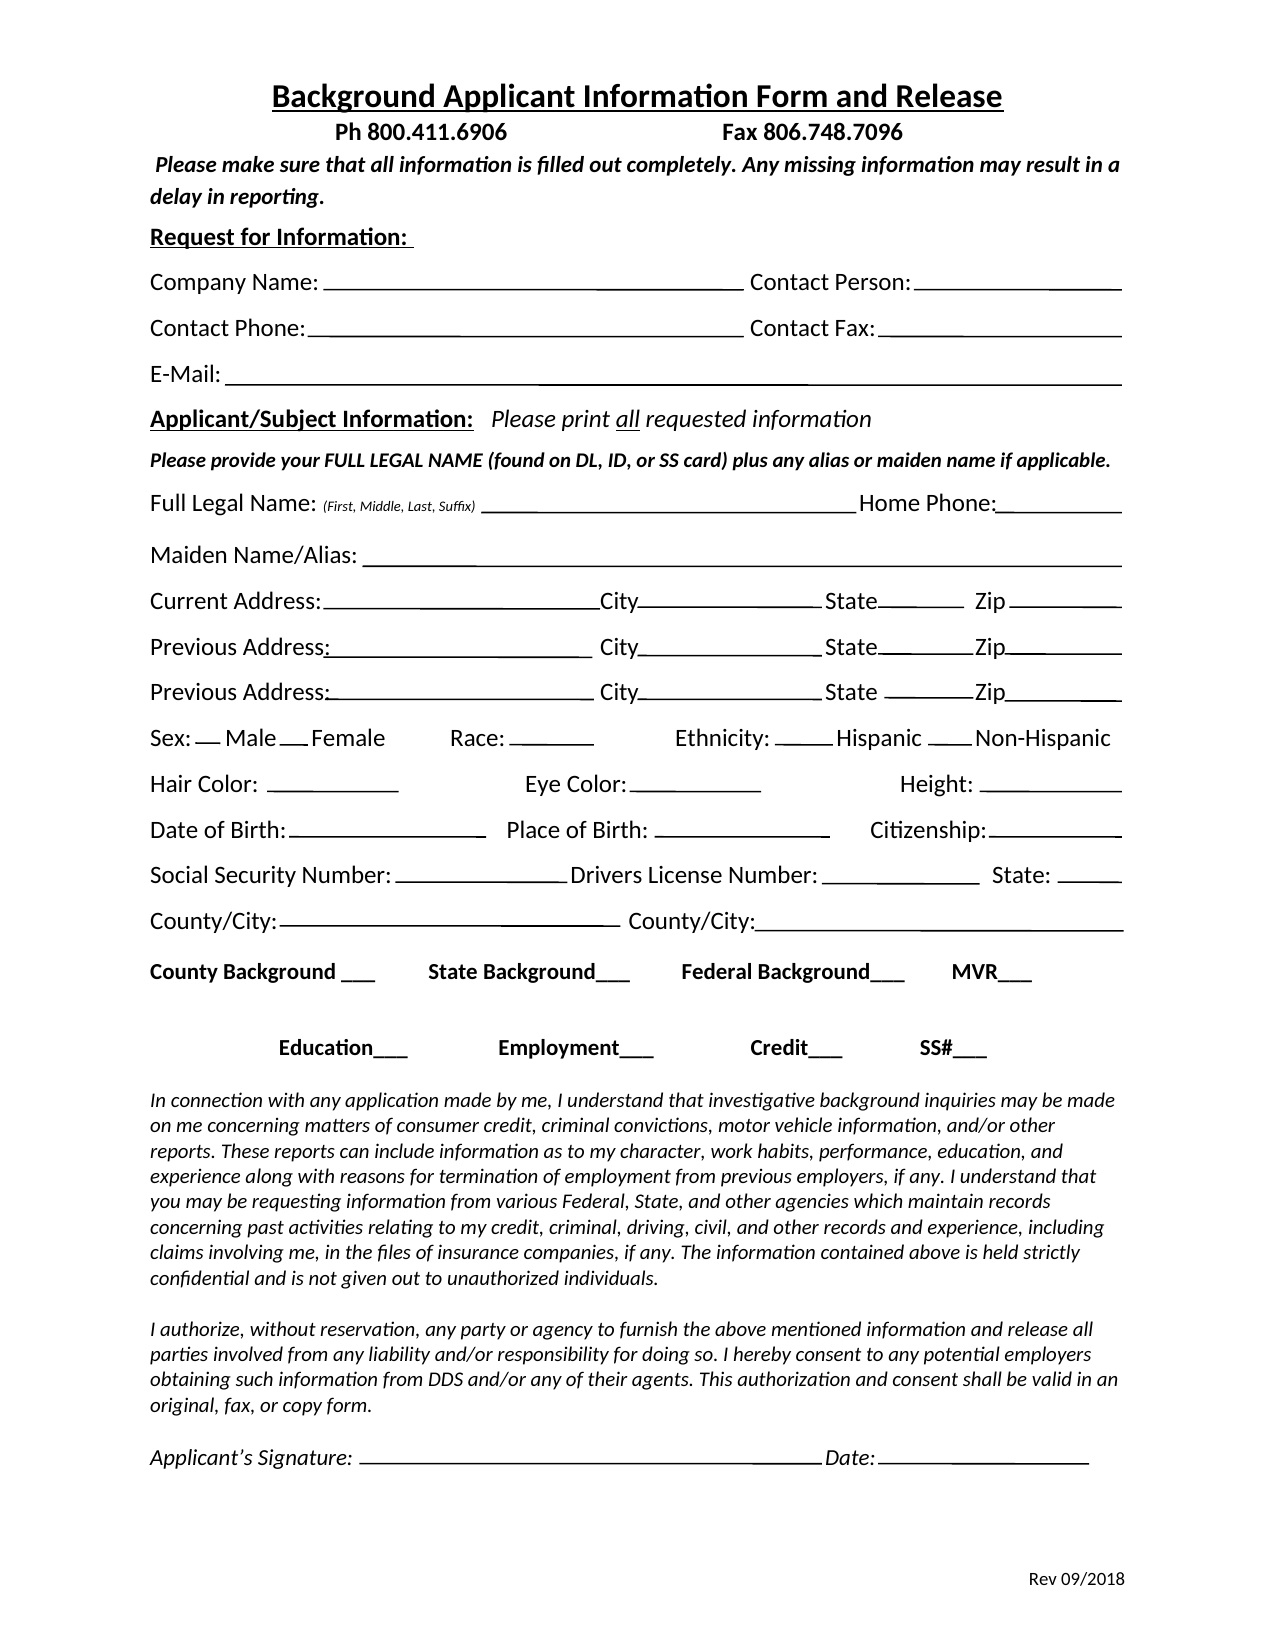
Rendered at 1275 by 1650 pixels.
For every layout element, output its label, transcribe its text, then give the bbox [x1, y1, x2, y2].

text Please make sure that all information is filled out completely. Any missing information may result in a delay in reporting. [150, 150, 1125, 210]
text I authorize, without reservation, any party or agency to furnish the above mentioned information and release all parties involved from any liability and/or responsibility for doing so. I hereby consent to any potential employers obtaining such information from DDS and/or any of their agents. This authorization and consent shall be valid in an original, fax, or copy form. [150, 1316, 1125, 1417]
text Request for Information: Company Name: Contact Person: Contact Phone: Contact Fax: E-Mail: Applicant/Subject Information: Please print all requested information Please provide your FULL LEGAL NAME (found on DL, ID, or SS card) plus any alias or maiden name if applicable. Full Legal Name: (First, Middle, Last, Suffix) Home Phone: [150, 221, 1125, 518]
text Education___ Employment___ Credit___ SS#___ [150, 1033, 1125, 1062]
text Applicant’s Signature: Date: [150, 1443, 1125, 1471]
text County Background ___ State Background___ Federal Background___ MVR___ [150, 957, 1125, 985]
text In connection with any application made by me, I understand that investigative background inquiries may be made on me concerning matters of consumer credit, criminal convictions, motor vehicle information, and/or other reports. These reports can include information as to my character, work habits, performance, education, and experience along with reasons for termination of employment from previous employers, if any. I understand that you may be requesting information from various Federal, State, and other agencies which maintain records concerning past activities relating to my credit, criminal, driving, civil, and other records and experience, including claims involving me, in the files of insurance companies, if any. The information contained above is held strictly confidential and is not given out to unauthorized individuals. [150, 1087, 1125, 1290]
text Maiden Name/Alias: Current Address: City State Zip Previous Address: City State Zip Previous Address: City State Zip Sex: Male Female Race: Ethnicity: Hispanic Non-Hispanic Hair Color: Eye Color: Height: Date of Birth: Place of Birth: Citizenship: Social Security Number: Drivers License Number: State: County/City: County/City: [150, 539, 1125, 936]
